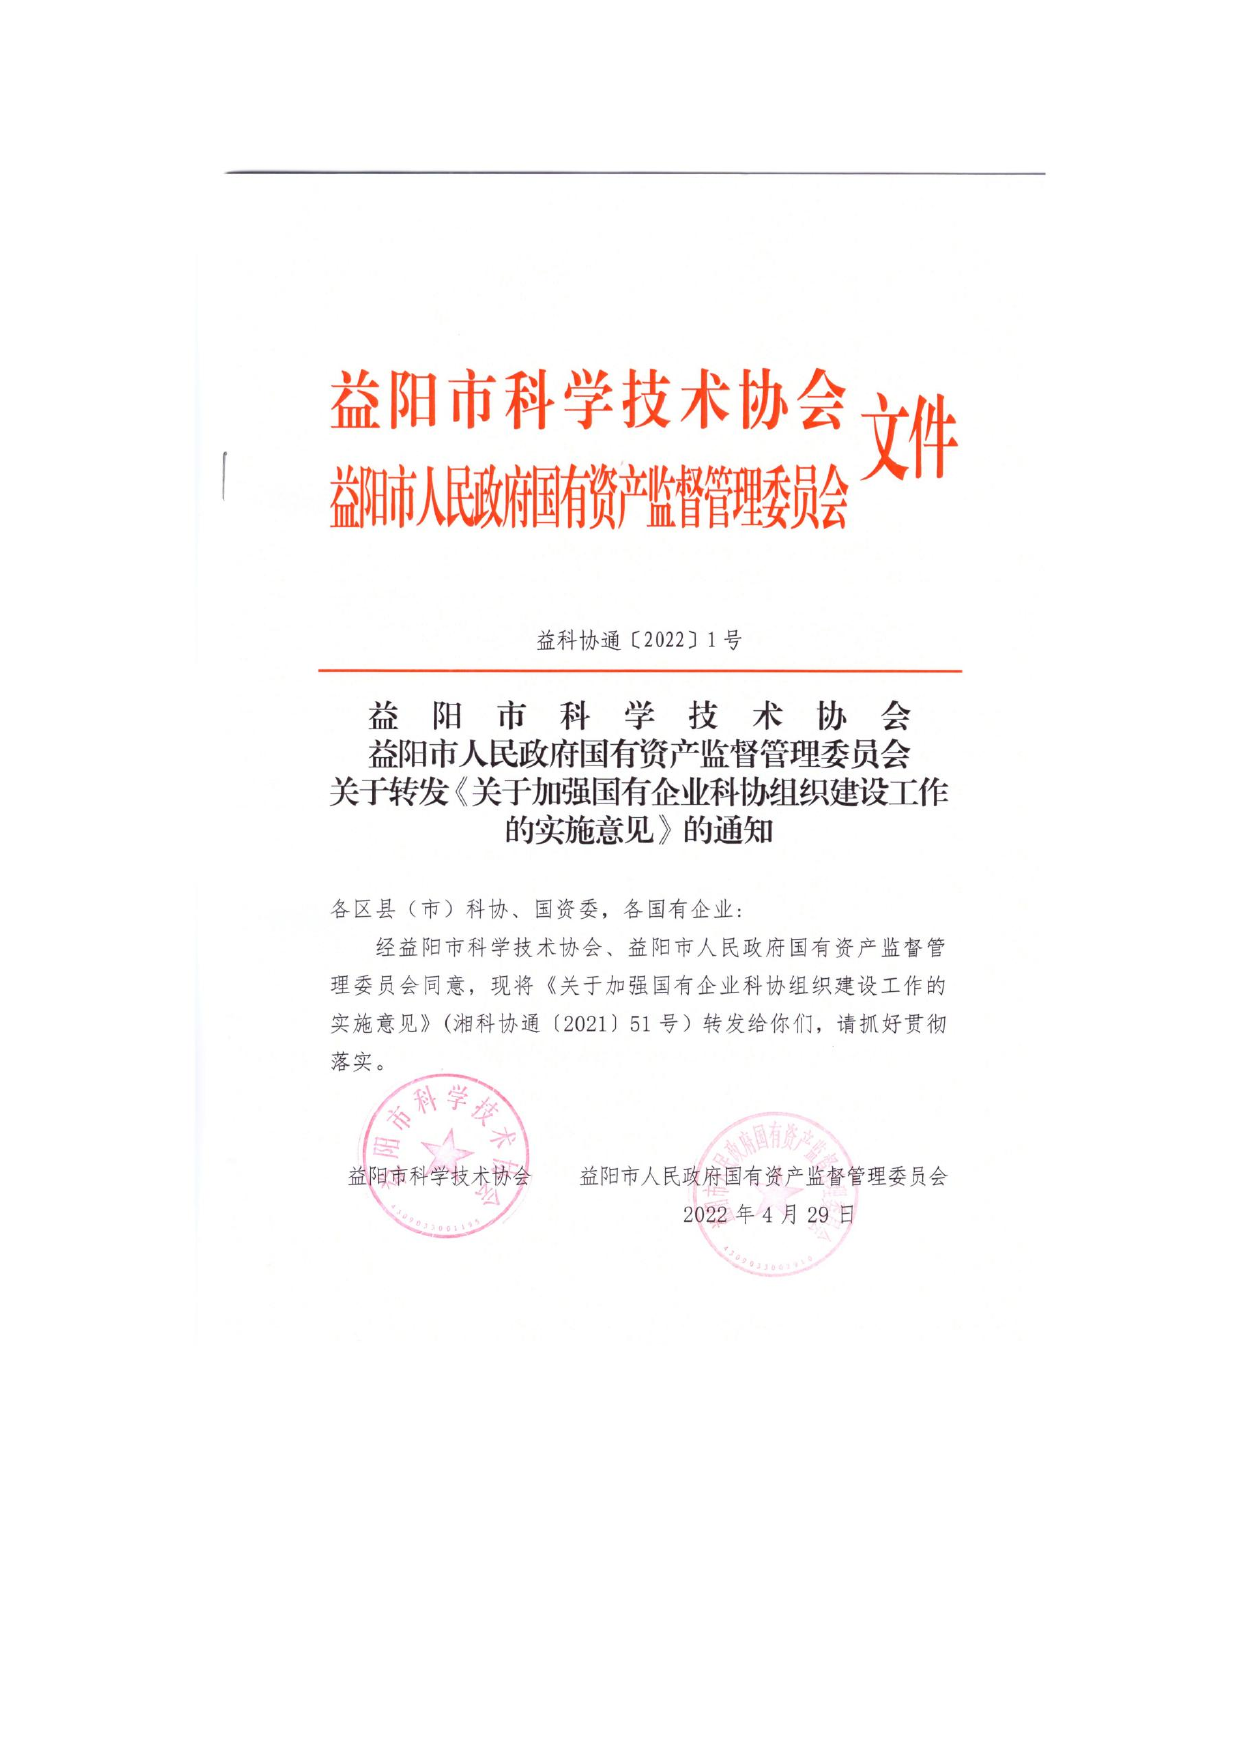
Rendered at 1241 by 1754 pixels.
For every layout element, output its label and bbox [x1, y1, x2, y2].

picture [187, 162, 1053, 1352]
